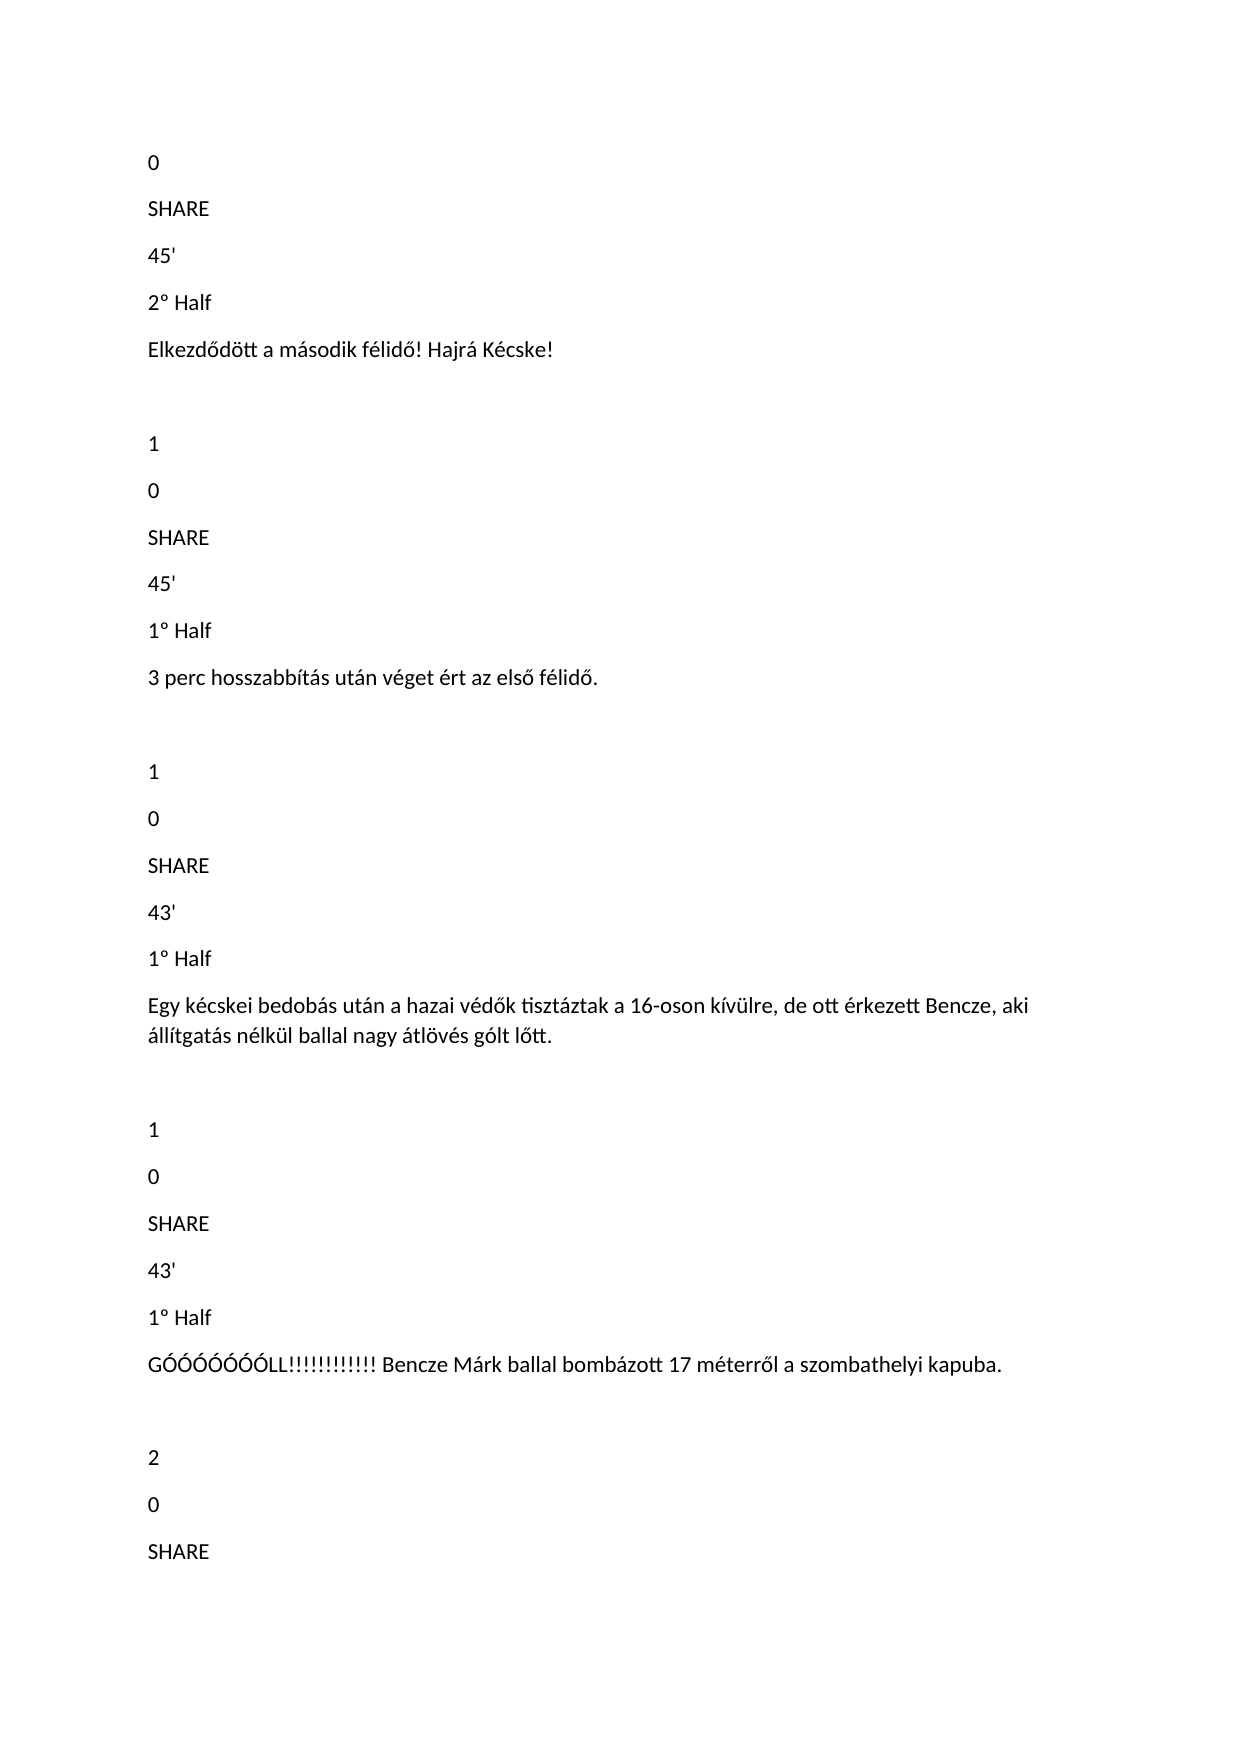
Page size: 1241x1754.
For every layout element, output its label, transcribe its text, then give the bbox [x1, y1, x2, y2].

text 1 [148, 1115, 1093, 1143]
text SHARE [148, 194, 1093, 222]
text 45' [148, 241, 1093, 269]
text SHARE [148, 523, 1093, 551]
text 43' [148, 1256, 1093, 1284]
text Egy kécskei bedobás után a hazai védők tisztáztak a 16-oson kívülre, de ott érkezett Bencze, aki állítgatás nélkül ballal nagy átlövés gólt lőtt. [148, 991, 1093, 1049]
text 0 [148, 804, 1093, 832]
text 3 perc hosszabbítás után véget ért az első félidő. [148, 663, 1093, 691]
text SHARE [148, 851, 1093, 879]
text 1 [148, 757, 1093, 785]
text 1º Half [148, 1303, 1093, 1331]
text SHARE [148, 1537, 1093, 1565]
text 1 [148, 429, 1093, 457]
text 43' [148, 898, 1093, 926]
text 0 [148, 148, 1093, 176]
text 2º Half [148, 288, 1093, 316]
text 1º Half [148, 944, 1093, 972]
text 45' [148, 569, 1093, 597]
text SHARE [148, 1209, 1093, 1237]
text 0 [148, 476, 1093, 504]
text 0 [148, 1162, 1093, 1190]
text GÓÓÓÓÓÓÓLL!!!!!!!!!!!! Bencze Márk ballal bombázott 17 méterről a szombathelyi kapuba. [148, 1350, 1093, 1378]
text Elkezdődött a második félidő! Hajrá Kécske! [148, 335, 1093, 363]
text 2 [148, 1443, 1093, 1471]
text 1º Half [148, 616, 1093, 644]
text 0 [148, 1490, 1093, 1518]
